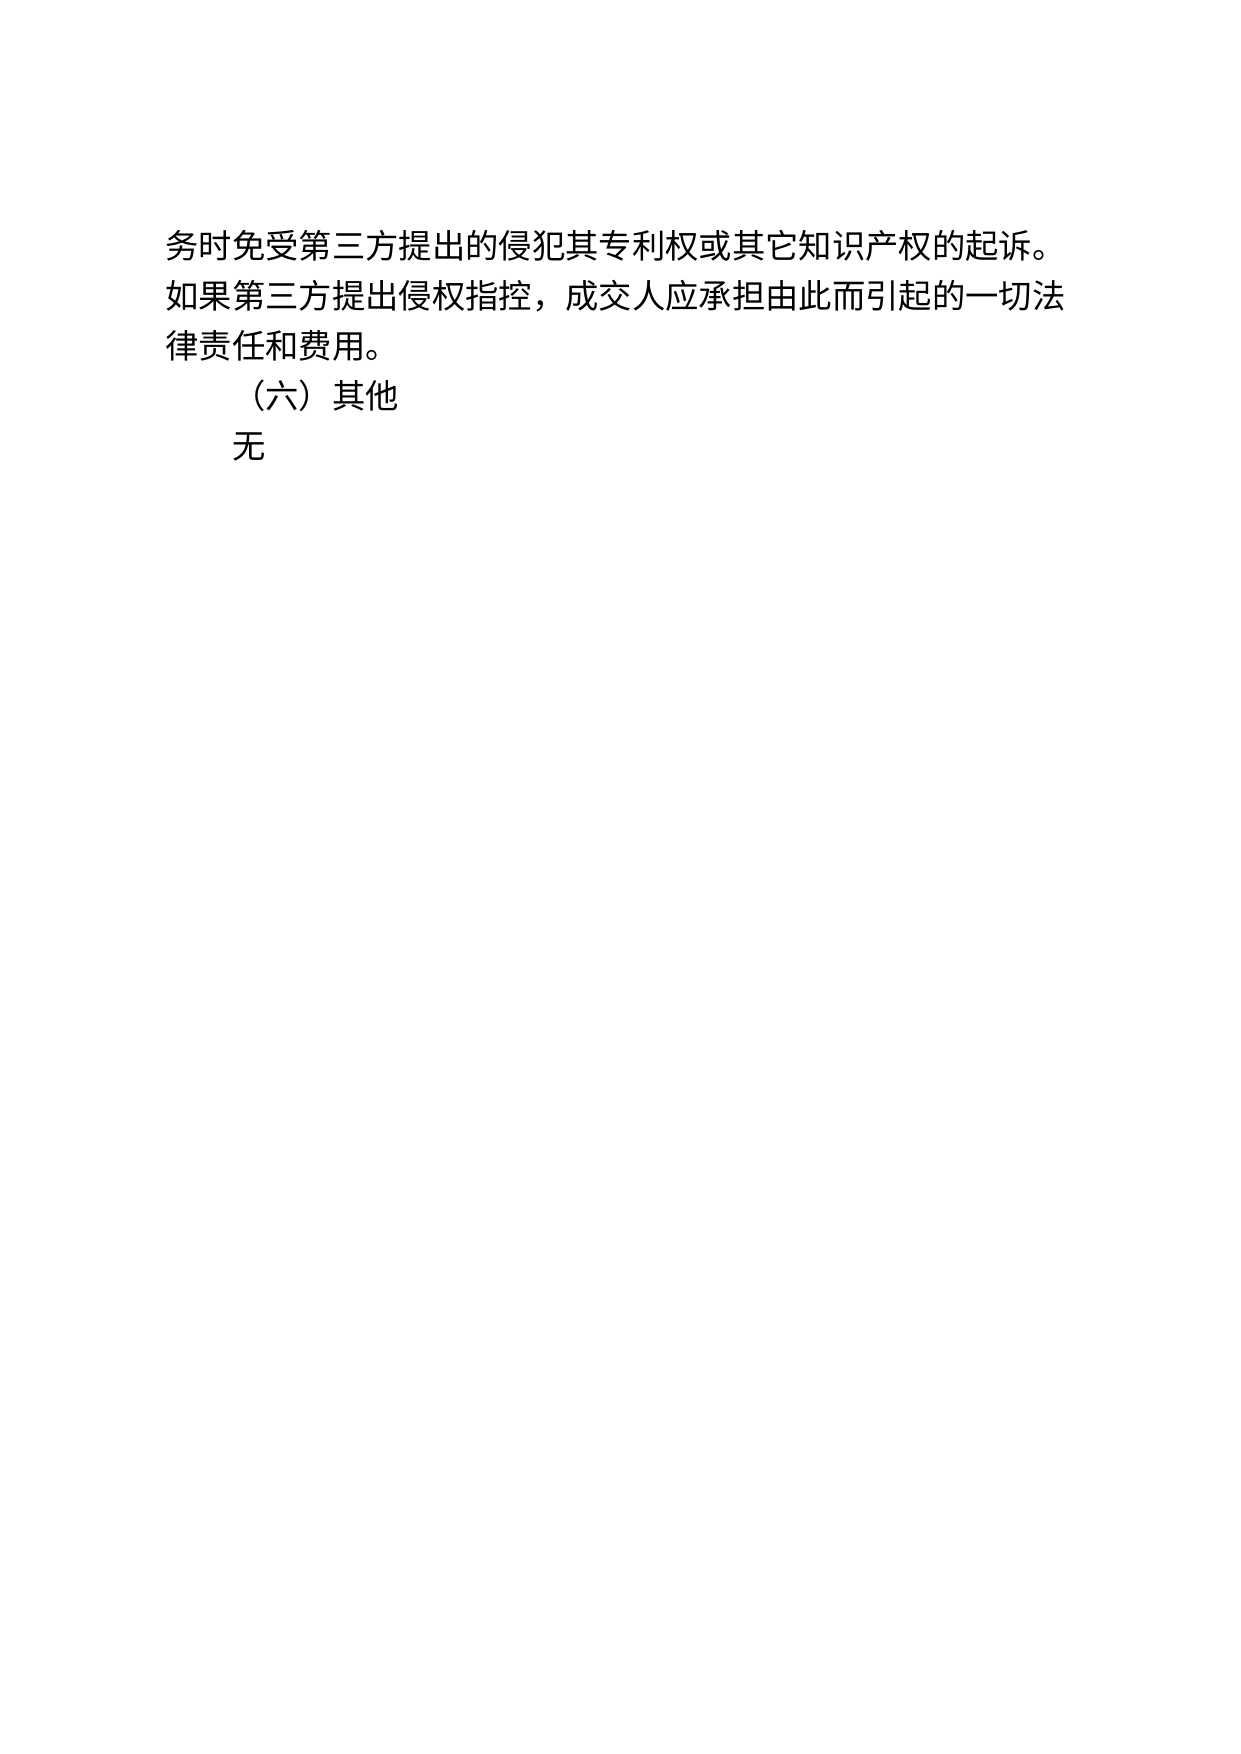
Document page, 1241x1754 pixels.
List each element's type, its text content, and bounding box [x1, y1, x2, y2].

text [165, 218, 1087, 368]
text 无 [165, 418, 1087, 468]
text （六）其他 [165, 368, 1087, 418]
